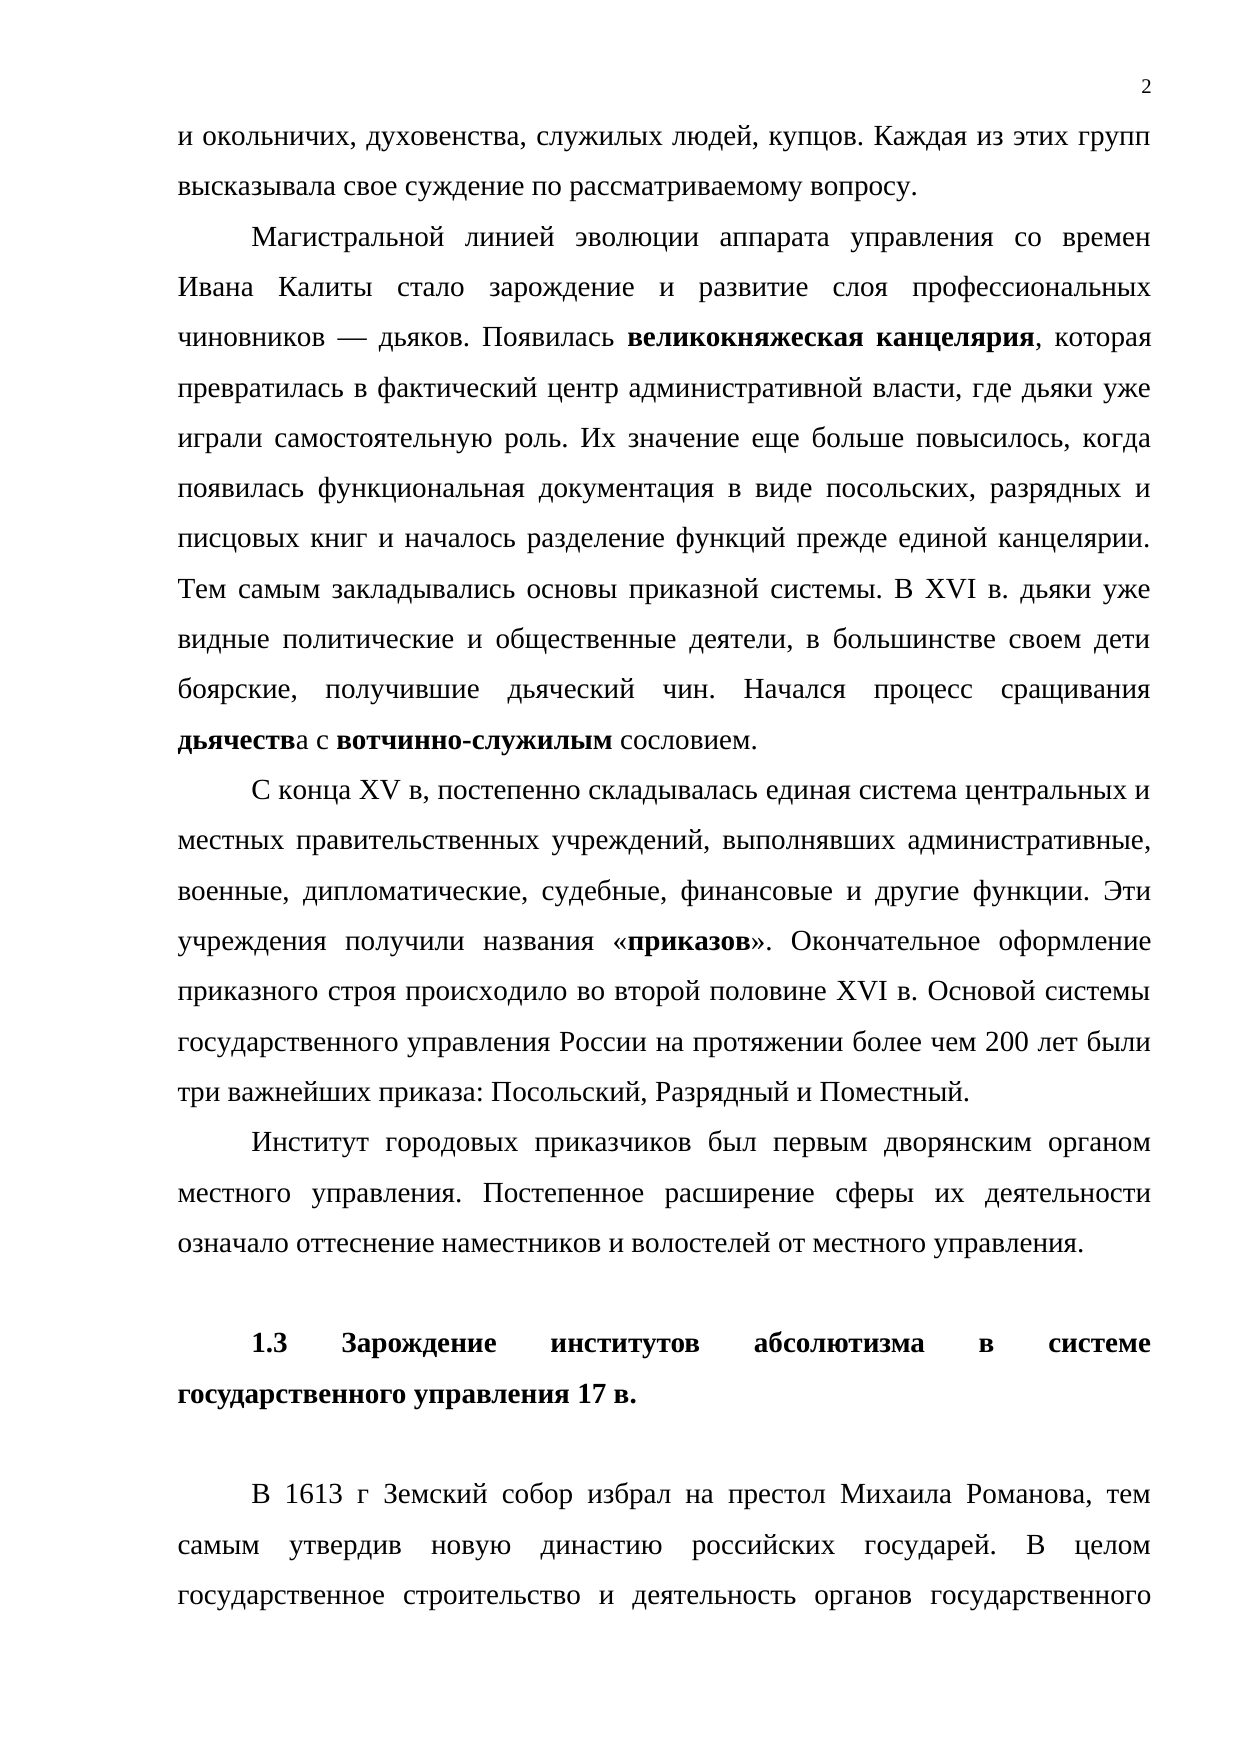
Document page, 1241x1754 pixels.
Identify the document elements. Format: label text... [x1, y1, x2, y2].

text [177, 118, 1152, 202]
text Магистральной линией эволюции аппарата управления со времен Ивана Калиты стало зарождение и развитие слоя профессиональных чиновников — дьяков. Появилась великокняжеская канцелярия, которая превратилась в фактический центр административной власти, где дьяки уже играли самостоятельную роль. Их значение еще больше повысилось, когда появилась функциональная документация в виде посольских, разрядных и писцовых книг и началось разделение функций прежде единой канцелярии. Тем самым закладывались основы приказной системы. В XVI в. дьяки уже видные политические и общественные деятели, в большинстве своем дети боярские, получившие дьяческий чин. Начался процесс сращивания дьячества с вотчинно-служилым сословием. [177, 219, 1152, 755]
subtitle 1.3 Зарождение институтов абсолютизма в системе государственного управления 17 в. [177, 1326, 1152, 1409]
text Институт городовых приказчиков был первым дворянским органом местного управления. Постепенное расширение сферы их деятельности означало оттеснение наместников и волостелей от местного управления. [177, 1124, 1152, 1258]
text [177, 1477, 1152, 1611]
text С конца XV в, постепенно складывалась единая система центральных и местных правительственных учреждений, выполнявших административные, военные, дипломатические, судебные, финансовые и другие функции. Эти учреждения получили названия «приказов». Окончательное оформление приказного строя происходило во второй половине XVI в. Основой системы государственного управления России на протяжении более чем 200 лет были три важнейших приказа: Посольский, Разрядный и Поместный. [177, 772, 1152, 1108]
